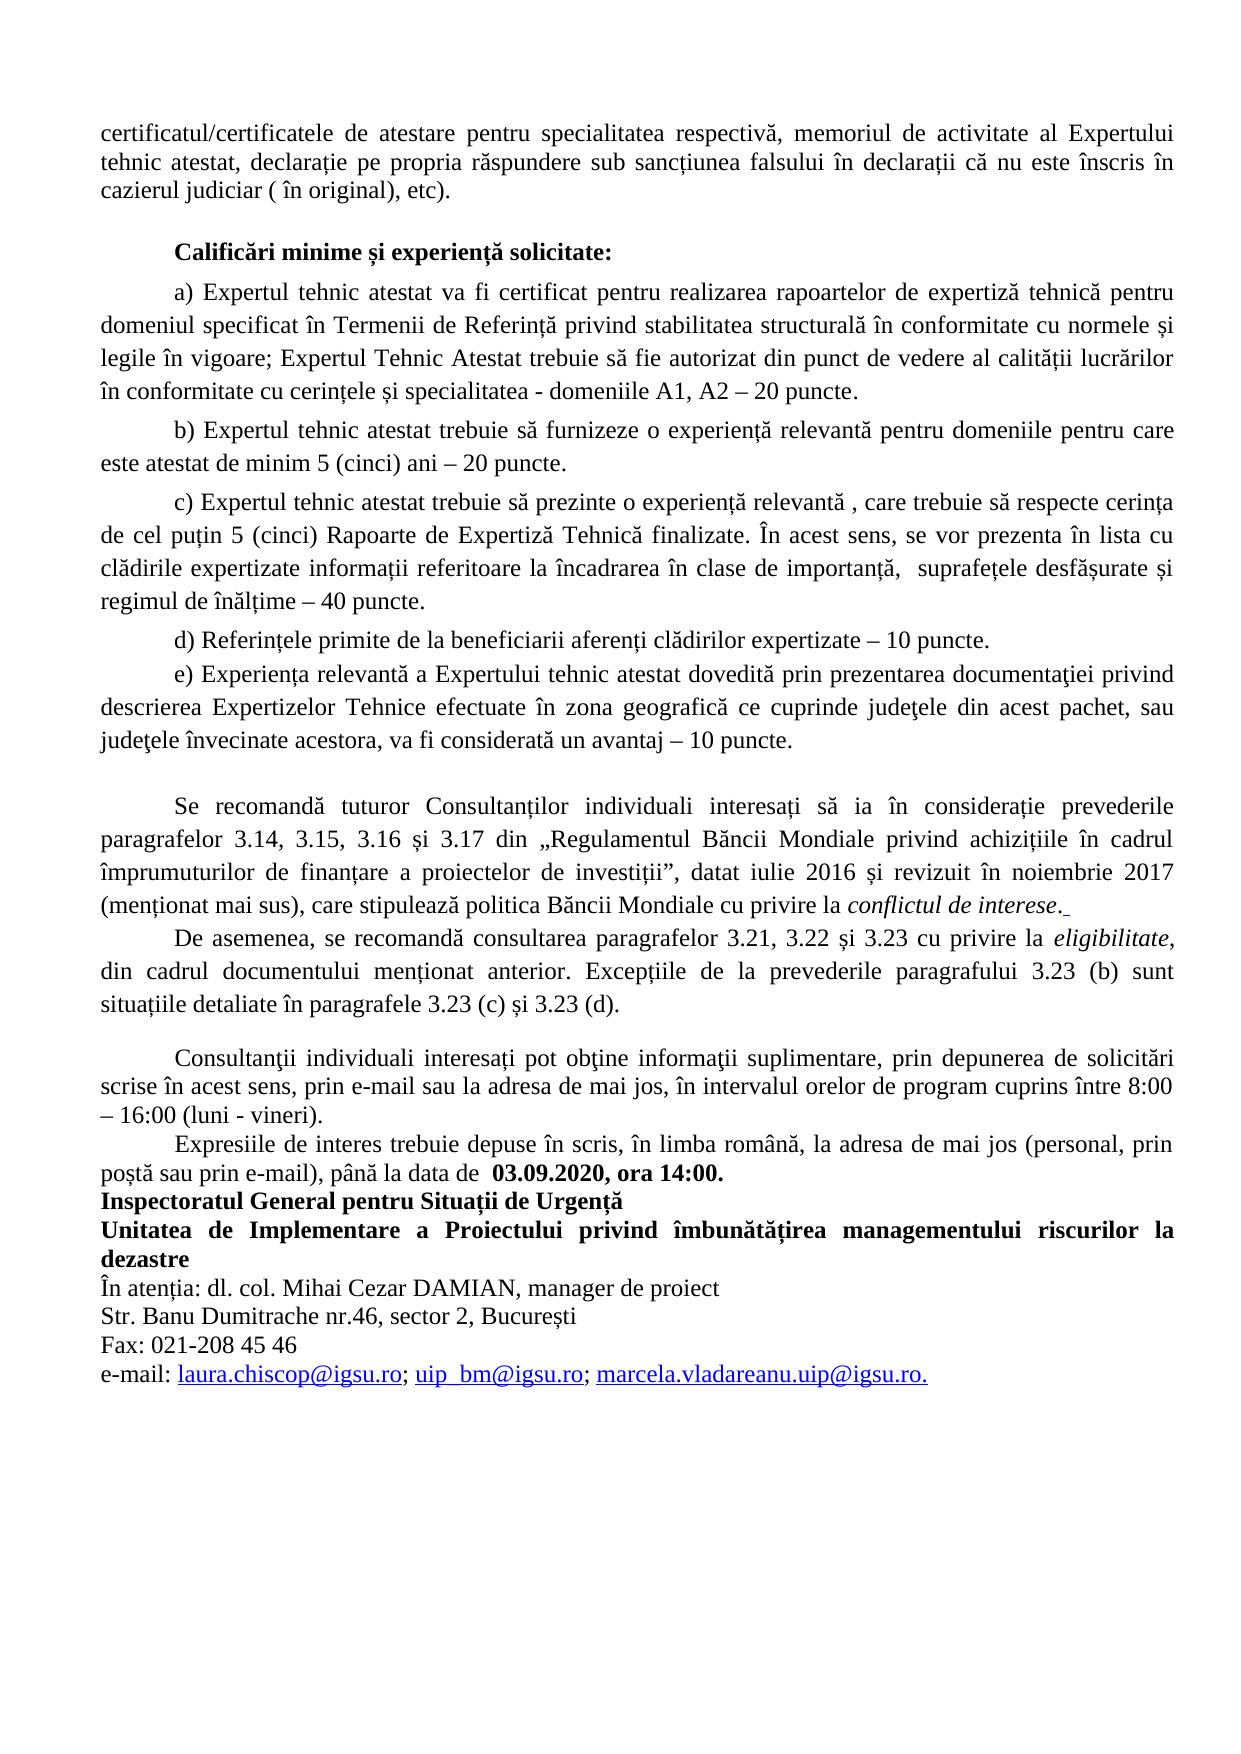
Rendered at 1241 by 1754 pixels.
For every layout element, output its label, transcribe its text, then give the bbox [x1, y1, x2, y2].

text Fax: 021-208 45 46 [100, 1330, 1175, 1359]
text Str. Banu Dumitrache nr.46, sector 2, București [100, 1301, 1175, 1330]
text c) Expertul tehnic atestat trebuie să prezinte o experiență relevantă , care trebuie să respecte cerința de cel puțin 5 (cinci) Rapoarte de Expertiză Tehnică finalizate. În acest sens, se vor prezenta în lista cu clădirile expertizate informații referitoare la încadrarea în clase de importanță, suprafețele desfășurate și regimul de înălțime – 40 puncte. [100, 487, 1175, 615]
text Se recomandă tuturor Consultanților individuali interesați să ia în considerație prevederile paragrafelor 3.14, 3.15, 3.16 și 3.17 din „Regulamentul Băncii Mondiale privind achizițiile în cadrul împrumuturilor de finanțare a proiectelor de investiții”, datat iulie 2016 și revizuit în noiembrie 2017 (menționat mai sus), care stipulează politica Băncii Mondiale cu privire la conflictul de interese. [100, 791, 1175, 918]
text b) Expertul tehnic atestat trebuie să furnizeze o experiență relevantă pentru domeniile pentru care este atestat de minim 5 (cinci) ani – 20 puncte. [100, 415, 1175, 477]
text a) Expertul tehnic atestat va fi certificat pentru realizarea rapoartelor de expertiză tehnică pentru domeniul specificat în Termenii de Referință privind stabilitatea structurală în conformitate cu normele și legile în vigoare; Expertul Tehnic Atestat trebuie să fie autorizat din punct de vedere al calității lucrărilor în conformitate cu cerințele și specialitatea - domeniile A1, A2 – 20 puncte. [100, 277, 1175, 404]
text Calificări minime și experiență solicitate: [100, 237, 1175, 266]
text Consultanţii individuali interesați pot obţine informaţii suplimentare, prin depunerea de solicitări scrise în acest sens, prin e-mail sau la adresa de mai jos, în intervalul orelor de program cuprins între 8:00 – 16:00 (luni - vineri). [100, 1043, 1175, 1129]
text Unitatea de Implementare a Proiectului privind îmbunătățirea managementului riscurilor la dezastre [100, 1215, 1175, 1273]
text În atenția: dl. col. Mihai Cezar DAMIAN, manager de proiect [100, 1273, 1175, 1301]
text e-mail: laura.chiscop@igsu.ro; uip_bm@igsu.ro; marcela.vladareanu.uip@igsu.ro. [100, 1359, 1175, 1388]
text De asemenea, se recomandă consultarea paragrafelor 3.21, 3.22 și 3.23 cu privire la eligibilitate, din cadrul documentului menționat anterior. Excepțiile de la prevederile paragrafului 3.23 (b) sunt situațiile detaliate în paragrafele 3.23 (c) și 3.23 (d). [100, 923, 1175, 1018]
text Inspectoratul General pentru Situații de Urgență [100, 1186, 1175, 1215]
text d) Referințele primite de la beneficiarii aferenți clădirilor expertizate – 10 puncte. [100, 626, 1175, 654]
text e) Experiența relevantă a Expertului tehnic atestat dovedită prin prezentarea documentaţiei privind descrierea Expertizelor Tehnice efectuate în zona geografică ce cuprinde judeţele din acest pachet, sau judeţele învecinate acestora, va fi considerată un avantaj – 10 puncte. [100, 659, 1175, 753]
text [100, 118, 1175, 204]
text Expresiile de interes trebuie depuse în scris, în limba română, la adresa de mai jos (personal, prin poștă sau prin e-mail), până la data de 03.09.2020, ora 14:00. [100, 1129, 1175, 1186]
